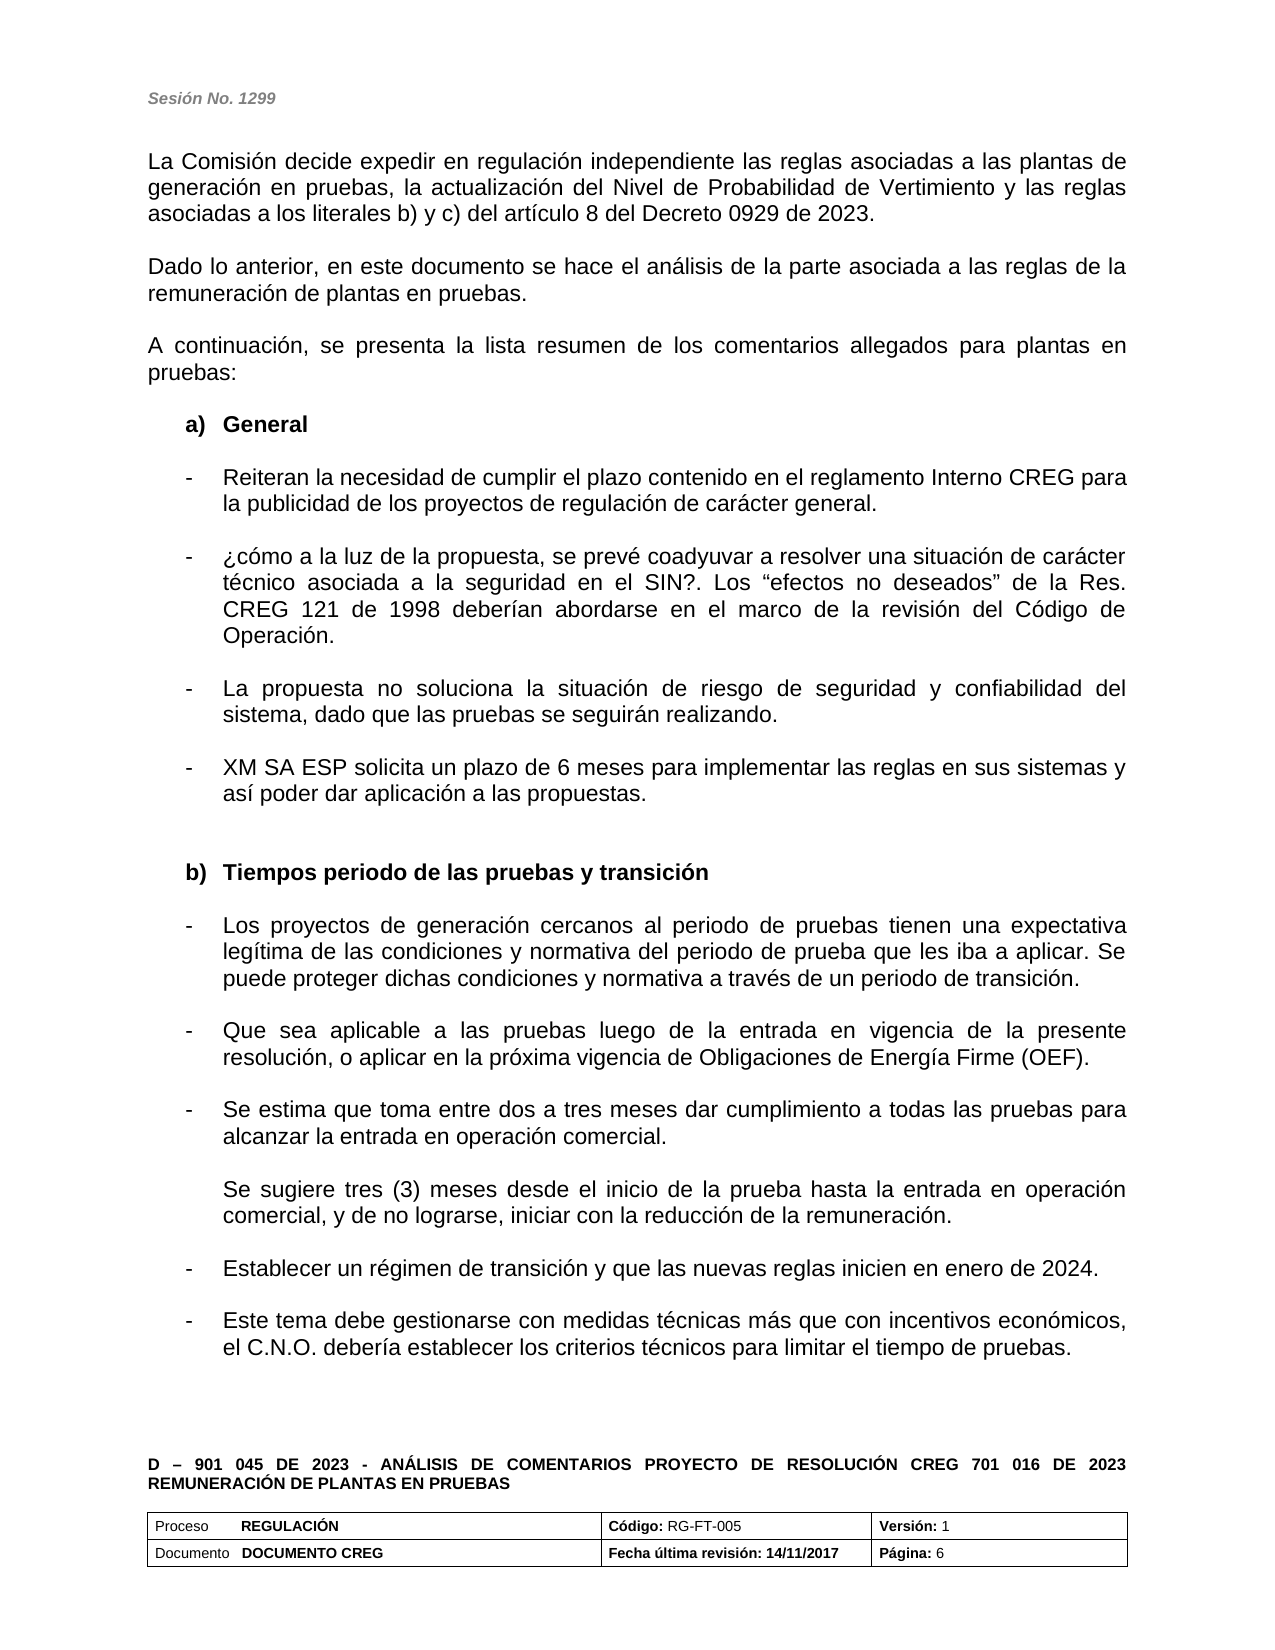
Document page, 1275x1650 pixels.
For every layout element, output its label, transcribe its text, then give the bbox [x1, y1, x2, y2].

list Establecer un régimen de transición y que las nuevas reglas inicien en enero de 2024. [185, 1254, 1127, 1281]
list Que sea aplicable a las pruebas luego de la entrada en vigencia de la presente resolución, o aplicar en la próxima vigencia de Obligaciones de Energía Firme (OEF). [185, 1017, 1127, 1070]
list Este tema debe gestionarse con medidas técnicas más que con incentivos económicos, el C.N.O. debería establecer los criterios técnicos para limitar el tiempo de pruebas. [185, 1307, 1127, 1360]
text La Comisión decide expedir en regulación independiente las reglas asociadas a las plantas de generación en pruebas, la actualización del Nivel de Probabilidad de Vertimiento y las reglas asociadas a los literales b) y c) del artículo 8 del Decreto 0929 de 2023. [148, 148, 1127, 227]
list La propuesta no soluciona la situación de riesgo de seguridad y confiabilidad del sistema, dado que las pruebas se seguirán realizando. [185, 675, 1127, 727]
list Se estima que toma entre dos a tres meses dar cumplimiento a todas las pruebas para alcanzar la entrada en operación comercial. [185, 1096, 1127, 1149]
list ¿cómo a la luz de la propuesta, se prevé coadyuvar a resolver una situación de carácter técnico asociada a la seguridad en el SIN?. Los “efectos no deseados” de la Res. CREG 121 de 1998 deberían abordarse en el marco de la revisión del Código de Operación. [185, 543, 1127, 648]
list General [185, 411, 1127, 438]
list Tiempos periodo de las pruebas y transición [185, 859, 1127, 886]
list Los proyectos de generación cercanos al periodo de pruebas tienen una expectativa legítima de las condiciones y normativa del periodo de prueba que les iba a aplicar. Se puede proteger dichas condiciones y normativa a través de un periodo de transición. [185, 912, 1127, 991]
text A continuación, se presenta la lista resumen de los comentarios allegados para plantas en pruebas: [148, 332, 1127, 385]
list Se sugiere tres (3) meses desde el inicio de la prueba hasta la entrada en operación comercial, y de no lograrse, iniciar con la reducción de la remuneración. [223, 1176, 1127, 1228]
list Reiteran la necesidad de cumplir el plazo contenido en el reglamento Interno CREG para la publicidad de los proyectos de regulación de carácter general. [185, 464, 1127, 517]
text Dado lo anterior, en este documento se hace el análisis de la parte asociada a las reglas de la remuneración de plantas en pruebas. [148, 253, 1127, 306]
list XM SA ESP solicita un plazo de 6 meses para implementar las reglas en sus sistemas y así poder dar aplicación a las propuestas. [185, 754, 1127, 807]
